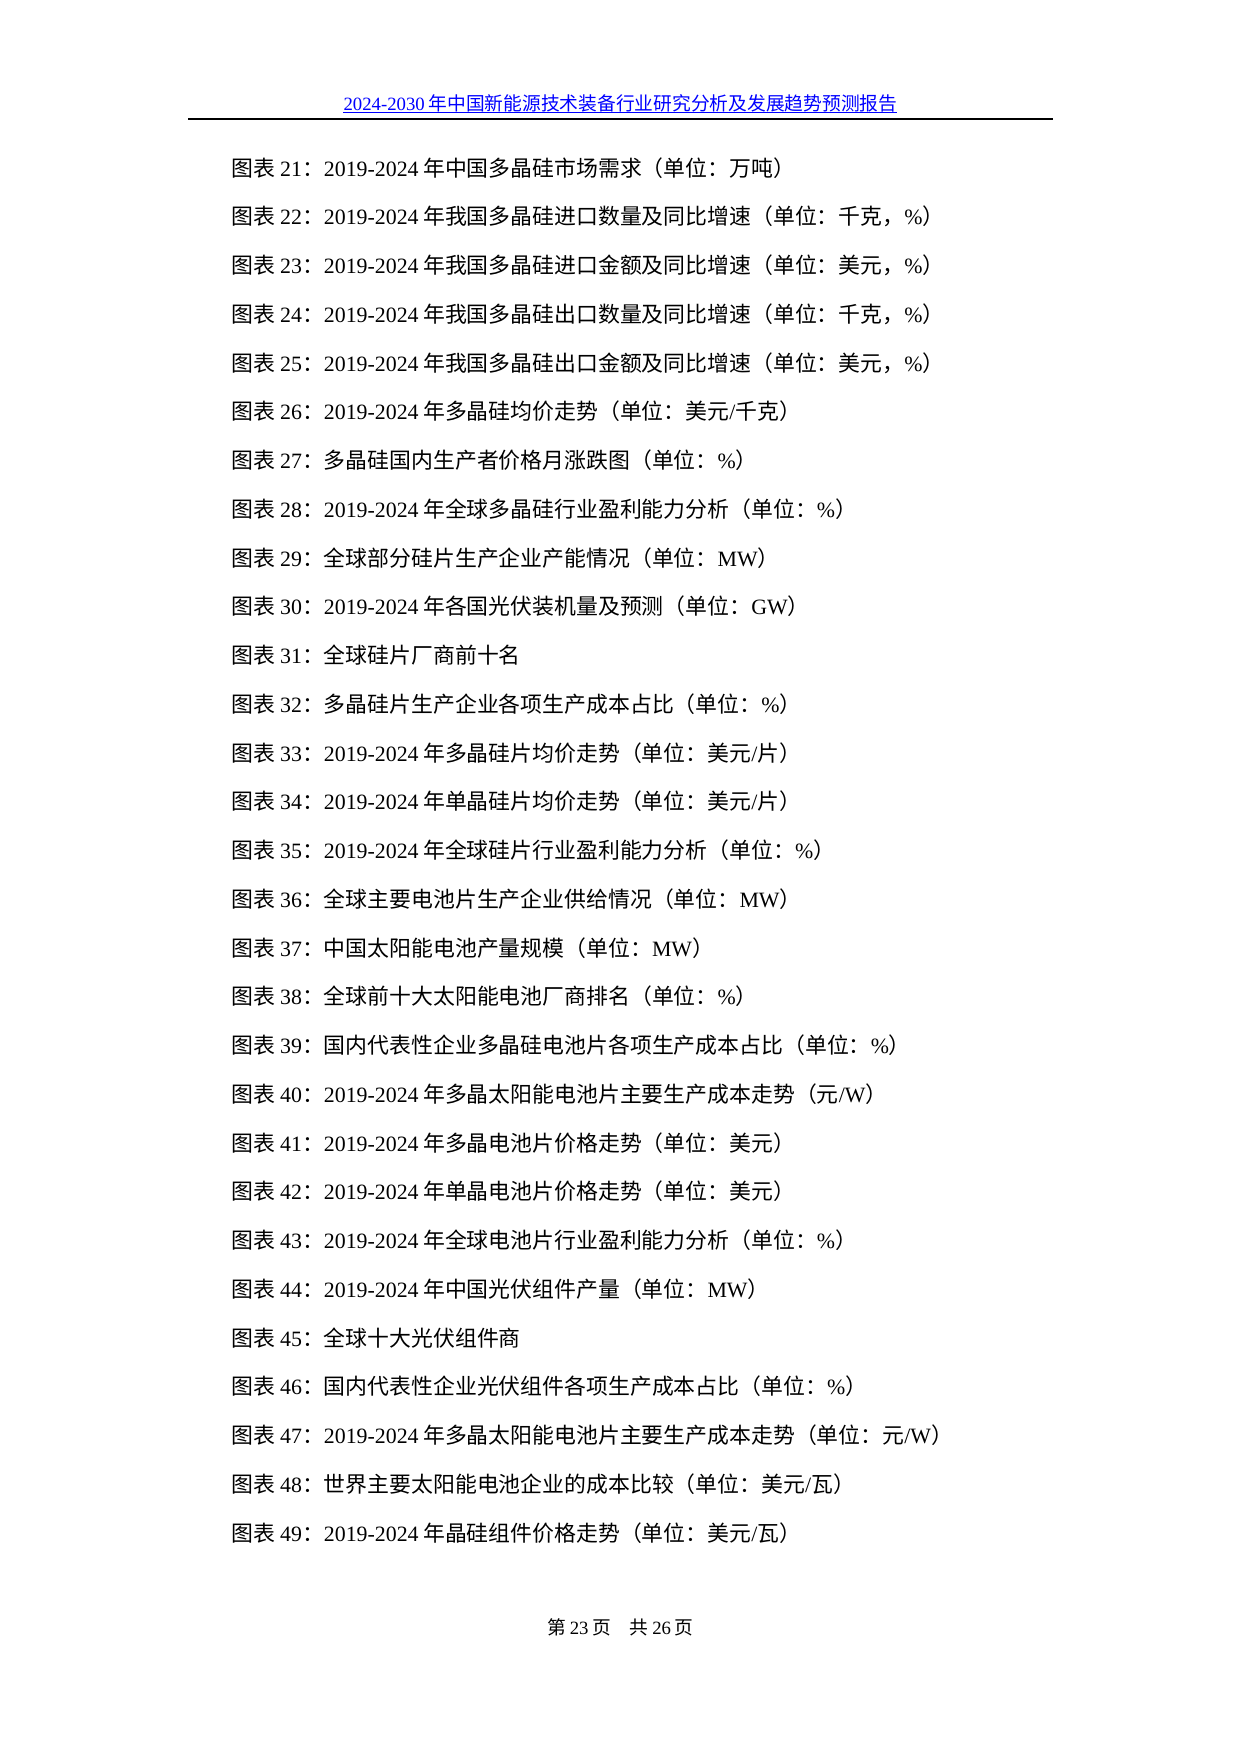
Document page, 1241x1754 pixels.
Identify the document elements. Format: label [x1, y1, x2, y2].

text [187, 150, 1053, 1548]
